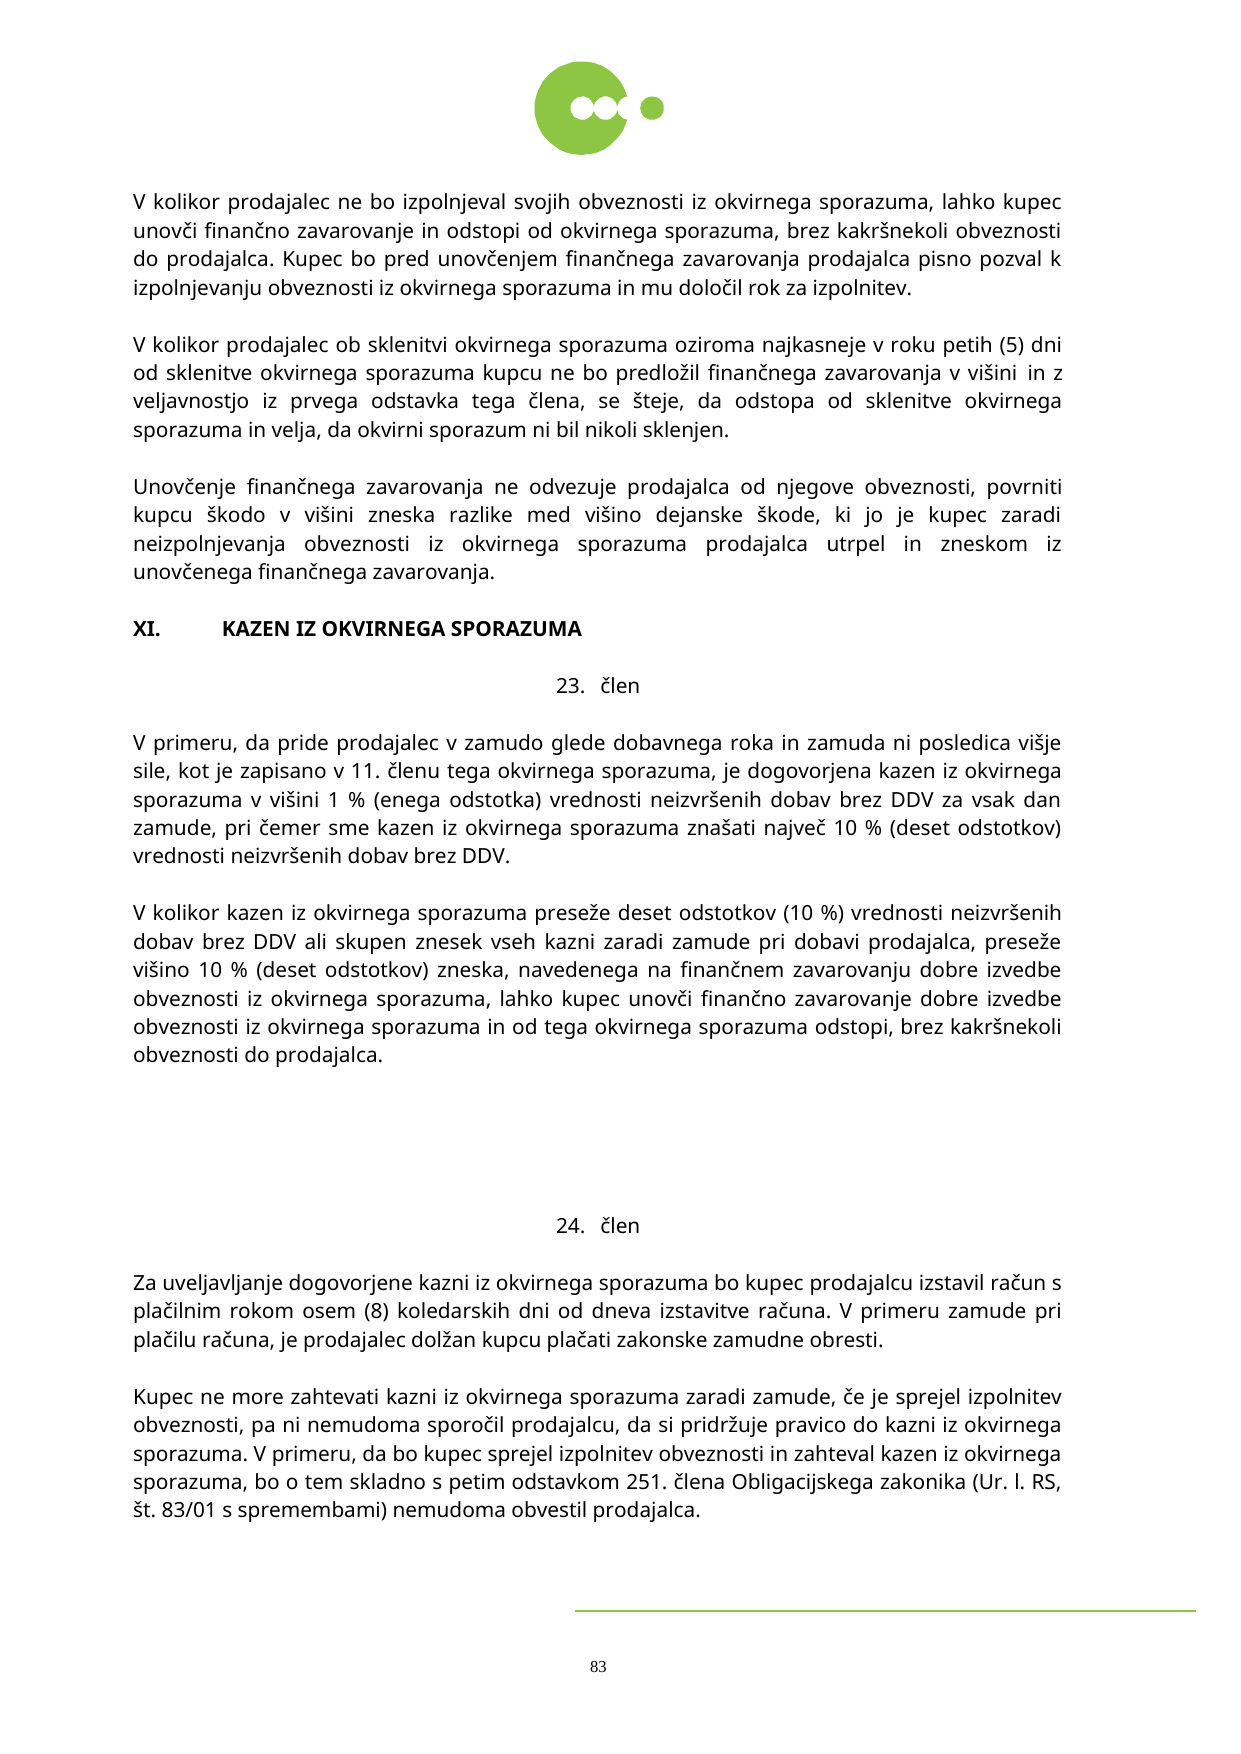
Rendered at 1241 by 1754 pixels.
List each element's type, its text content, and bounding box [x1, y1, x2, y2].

text V kolikor kazen iz okvirnega sporazuma preseže deset odstotkov (10 %) vrednosti neizvršenih dobav brez DDV ali skupen znesek vseh kazni zaradi zamude pri dobavi prodajalca, preseže višino 10 % (deset odstotkov) zneska, navedenega na finančnem zavarovanju dobre izvedbe obveznosti iz okvirnega sporazuma, lahko kupec unovči finančno zavarovanje dobre izvedbe obveznosti iz okvirnega sporazuma in od tega okvirnega sporazuma odstopi, brez kakršnekoli obveznosti do prodajalca. [133, 898, 1063, 1069]
text Unovčenje finančnega zavarovanja ne odvezuje prodajalca od njegove obveznosti, povrniti kupcu škodo v višini zneska razlike med višino dejanske škode, ki jo je kupec zaradi neizpolnjevanja obveznosti iz okvirnega sporazuma prodajalca utrpel in zneskom iz unovčenega finančnega zavarovanja. [133, 472, 1063, 586]
text V primeru, da pride prodajalec v zamudo glede dobavnega roka in zamuda ni posledica višje sile, kot je zapisano v 11. členu tega okvirnega sporazuma, je dogovorjena kazen iz okvirnega sporazuma v višini 1 % (enega odstotka) vrednosti neizvršenih dobav brez DDV za vsak dan zamude, pri čemer sme kazen iz okvirnega sporazuma znašati največ 10 % (deset odstotkov) vrednosti neizvršenih dobav brez DDV. [133, 728, 1063, 870]
text V kolikor prodajalec ob sklenitvi okvirnega sporazuma oziroma najkasneje v roku petih (5) dni od sklenitve okvirnega sporazuma kupcu ne bo predložil finančnega zavarovanja v višini in z veljavnostjo iz prvega odstavka tega člena, se šteje, da odstopa od sklenitve okvirnega sporazuma in velja, da okvirni sporazum ni bil nikoli sklenjen. [133, 330, 1063, 443]
list člen [133, 1211, 1063, 1240]
text V kolikor prodajalec ne bo izpolnjeval svojih obveznosti iz okvirnega sporazuma, lahko kupec unovči finančno zavarovanje in odstopi od okvirnega sporazuma, brez kakršnekoli obveznosti do prodajalca. Kupec bo pred unovčenjem finančnega zavarovanja prodajalca pisno pozval k izpolnjevanju obveznosti iz okvirnega sporazuma in mu določil rok za izpolnitev. [133, 187, 1063, 301]
list člen [133, 671, 1063, 699]
text Kupec ne more zahtevati kazni iz okvirnega sporazuma zaradi zamude, če je sprejel izpolnitev obveznosti, pa ni nemudoma sporočil prodajalcu, da si pridržuje pravico do kazni iz okvirnega sporazuma. V primeru, da bo kupec sprejel izpolnitev obveznosti in zahteval kazen iz okvirnega sporazuma, bo o tem skladno s petim odstavkom 251. člena Obligacijskega zakonika (Ur. l. RS, št. 83/01 s spremembami) nemudoma obvestil prodajalca. [133, 1382, 1063, 1524]
text Za uveljavljanje dogovorjene kazni iz okvirnega sporazuma bo kupec prodajalcu izstavil račun s plačilnim rokom osem (8) koledarskih dni od dneva izstavitve računa. V primeru zamude pri plačilu računa, je prodajalec dolžan kupcu plačati zakonske zamudne obresti. [133, 1268, 1063, 1353]
list KAZEN IZ OKVIRNEGA SPORAZUMA [133, 614, 1063, 642]
